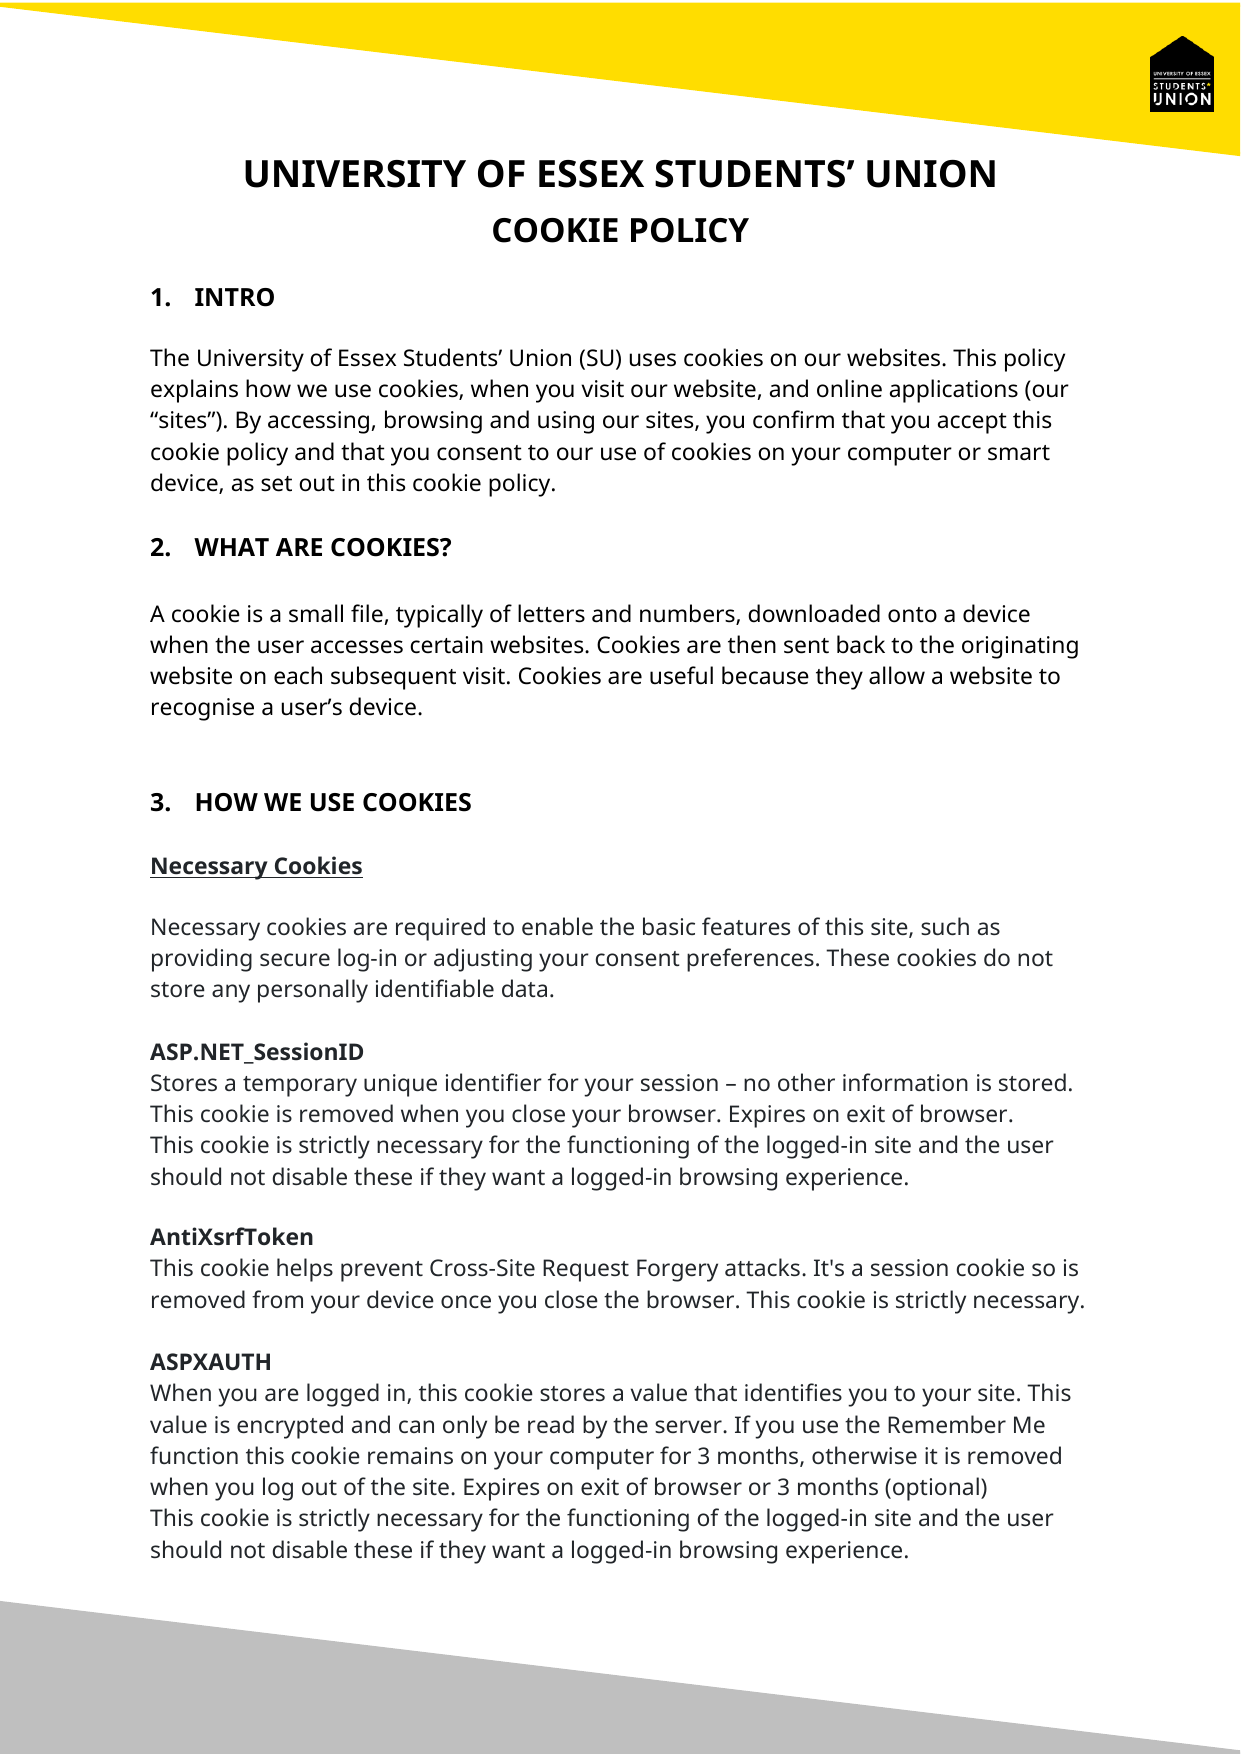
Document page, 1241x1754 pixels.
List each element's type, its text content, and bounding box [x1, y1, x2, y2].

list HOW WE USE COOKIES [150, 785, 1090, 819]
list INTRO [150, 279, 1090, 313]
text COOKIE POLICY [150, 206, 1090, 252]
text Stores a temporary unique identifier for your session – no other information is stored. This cookie is removed when you close your browser. Expires on exit of browser. [150, 1067, 1090, 1129]
list WHAT ARE COOKIES? [150, 529, 1090, 563]
text This cookie is strictly necessary for the functioning of the logged-in site and the user should not disable these if they want a logged-in browsing experience. [150, 1502, 1090, 1565]
text ASP.NET_SessionID [150, 1036, 1090, 1067]
text This cookie is strictly necessary for the functioning of the logged-in site and the user should not disable these if they want a logged-in browsing experience. [150, 1129, 1090, 1192]
list A cookie is a small file, typically of letters and numbers, downloaded onto a device when the user accesses certain websites. Cookies are then sent back to the originating website on each subsequent visit. Cookies are useful because they allow a website to recognise a user’s device. [150, 597, 1090, 722]
text Necessary cookies are required to enable the basic features of this site, such as providing secure log-in or adjusting your consent preferences. These cookies do not store any personally identifiable data. [150, 911, 1090, 1004]
picture [1150, 36, 1214, 112]
text The University of Essex Students’ Union (SU) uses cookies on our websites. This policy explains how we use cookies, when you visit our website, and online applications (our “sites”). By accessing, browsing and using our sites, you confirm that you accept this cookie policy and that you consent to our use of cookies on your computer or smart device, as set out in this cookie policy. [150, 342, 1090, 498]
text ASPXAUTH [150, 1346, 1090, 1377]
text This cookie helps prevent Cross-Site Request Forgery attacks. It's a session cookie so is removed from your device once you close the browser. This cookie is strictly necessary. [150, 1252, 1090, 1315]
text UNIVERSITY OF ESSEX STUDENTS’ UNION [150, 148, 1090, 199]
text When you are logged in, this cookie stores a value that identifies you to your site. This value is encrypted and can only be read by the server. If you use the Remember Me function this cookie remains on your computer for 3 months, otherwise it is removed when you log out of the site. Expires on exit of browser or 3 months (optional) [150, 1377, 1090, 1502]
text AntiXsrfToken [150, 1221, 1090, 1252]
text Necessary Cookies [150, 850, 1090, 882]
